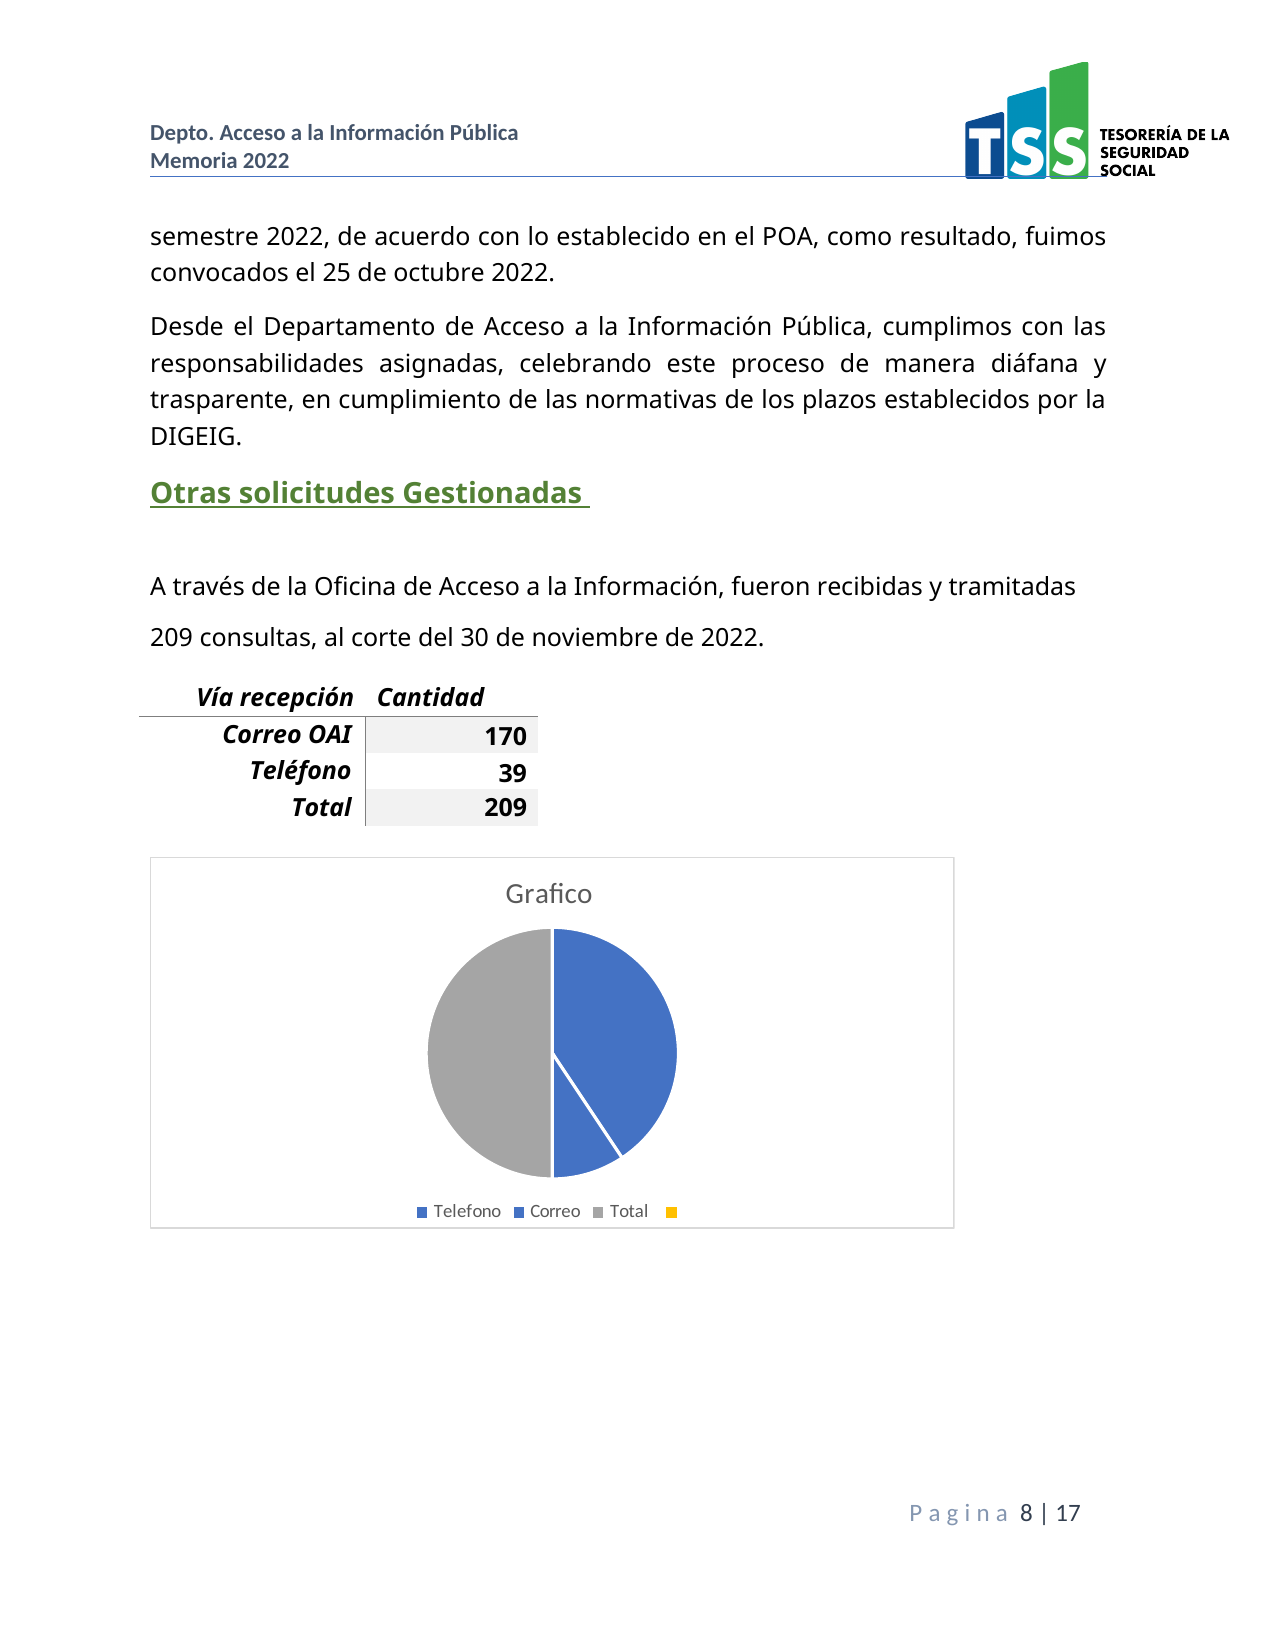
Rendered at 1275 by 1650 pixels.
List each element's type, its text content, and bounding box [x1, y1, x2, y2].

table_header Cantidad [365, 680, 538, 716]
picture [965, 62, 1230, 179]
table_cell 39 [366, 753, 538, 789]
subtitle Otras solicitudes Gestionadas [150, 472, 1107, 512]
text A través de la Oficina de Acceso a la Información, fueron recibidas y tramitadas 209 consultas, al corte del 30 de noviembre de 2022. [150, 568, 1107, 654]
text Desde el Departamento de Acceso a la Información Pública, cumplimos con las responsabilidades asignadas, celebrando este proceso de manera diáfana y trasparente, en cumplimiento de las normativas de los plazos establecidos por la DIGEIG. [150, 308, 1107, 453]
picture [1011, 128, 1043, 176]
table_cell Teléfono [139, 753, 365, 789]
table_cell 170 [366, 717, 538, 753]
table_cell Correo OAI [139, 717, 365, 753]
table_header Vía recepción [139, 680, 365, 716]
table_cell Total [139, 789, 365, 826]
table_cell 209 [366, 789, 538, 826]
